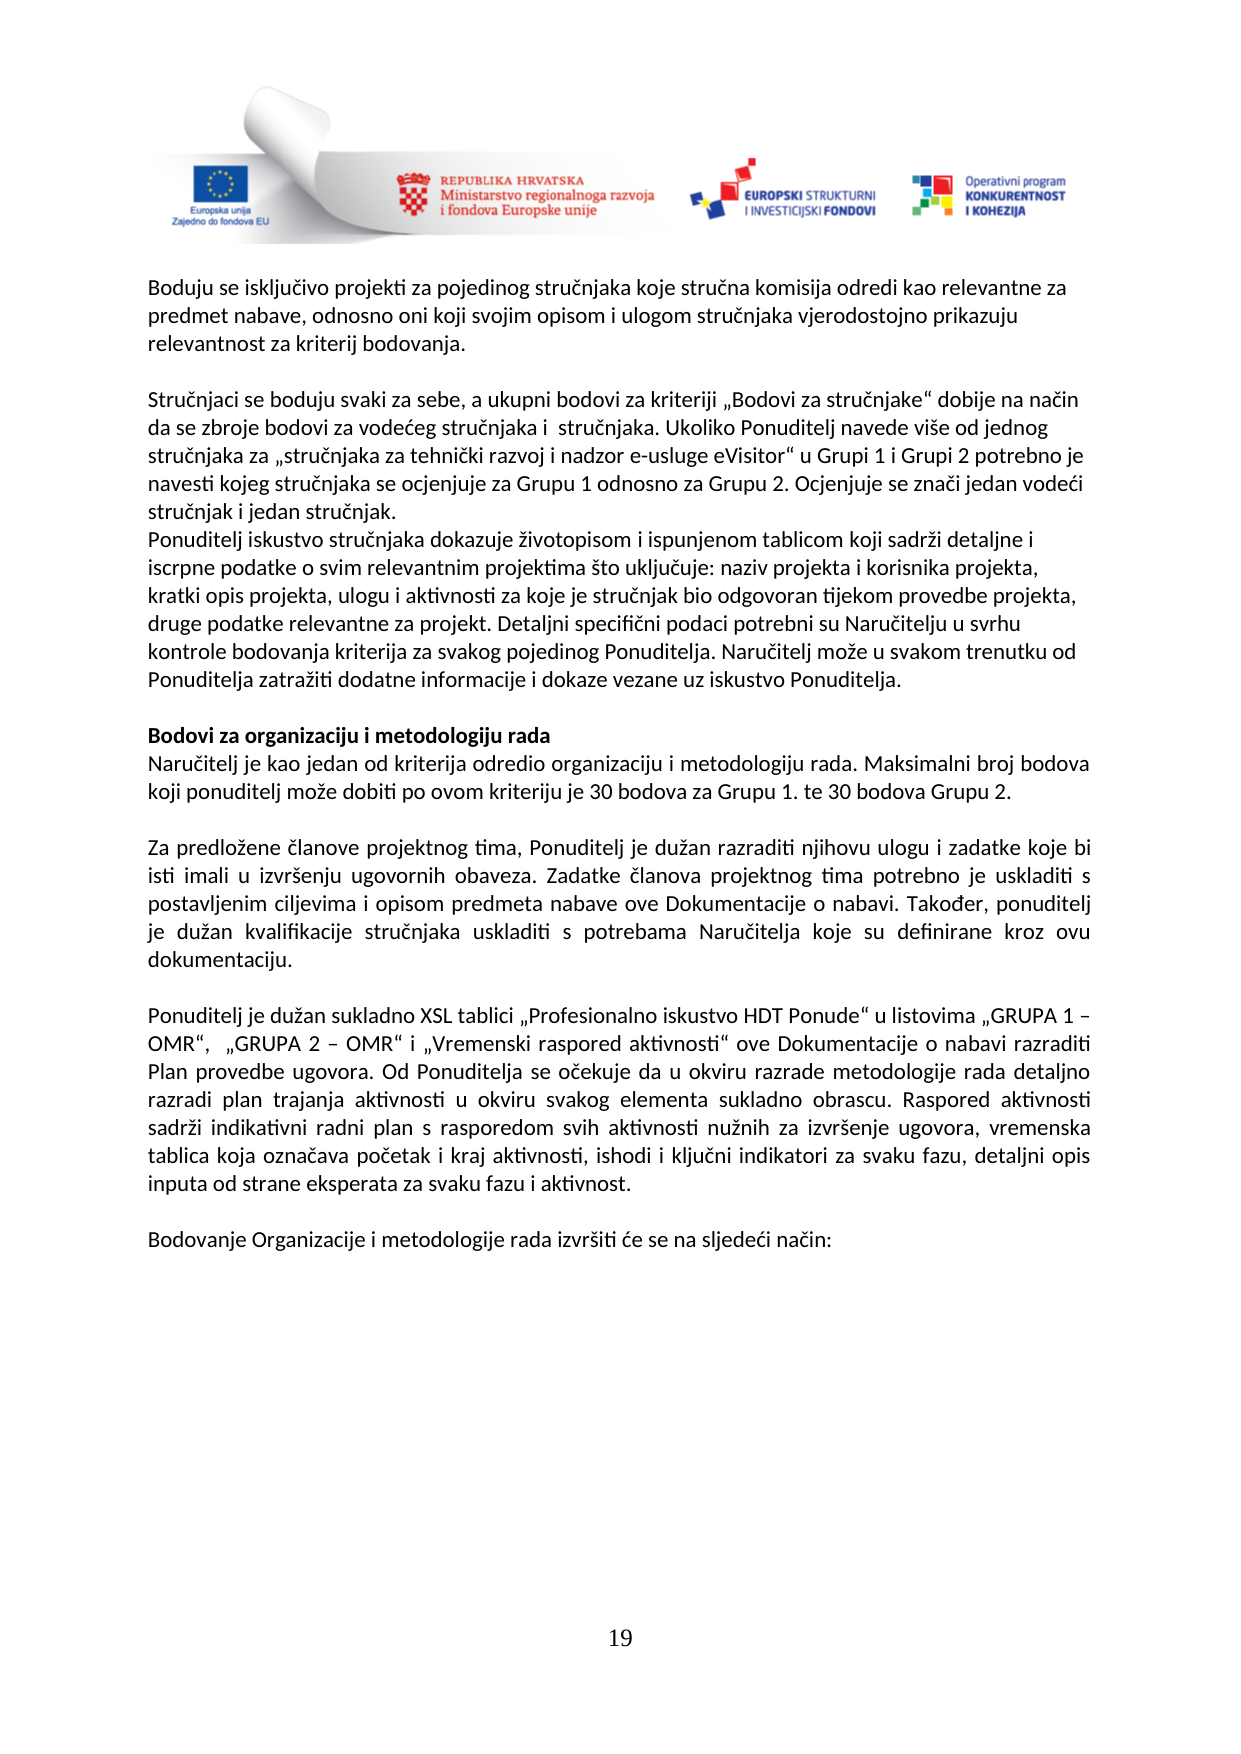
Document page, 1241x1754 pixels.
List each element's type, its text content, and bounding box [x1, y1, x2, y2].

text Za predložene članove projektnog tima, Ponuditelj je dužan razraditi njihovu ulogu i zadatke koje bi isti imali u izvršenju ugovornih obaveza. Zadatke članova projektnog tima potrebno je uskladiti s postavljenim ciljevima i opisom predmeta nabave ove Dokumentacije o nabavi. Također, ponuditelj je dužan kvalifikacije stručnjaka uskladiti s potrebama Naručitelja koje su definirane kroz ovu dokumentaciju. [148, 833, 1093, 973]
text Bodovanje Organizacije i metodologije rada izvršiti će se na sljedeći način: [148, 1225, 1093, 1253]
text Naručitelj je kao jedan od kriterija odredio organizaciju i metodologiju rada. Maksimalni broj bodova koji ponuditelj može dobiti po ovom kriteriju je 30 bodova za Grupu 1. te 30 bodova Grupu 2. [148, 749, 1093, 805]
text Stručnjaci se boduju svaki za sebe, a ukupni bodovi za kriteriji „Bodovi za stručnjake“ dobije na način da se zbroje bodovi za vodećeg stručnjaka i stručnjaka. Ukoliko Ponuditelj navede više od jednog stručnjaka za „stručnjaka za tehnički razvoj i nadzor e-usluge eVisitor“ u Grupi 1 i Grupi 2 potrebno je navesti kojeg stručnjaka se ocjenjuje za Grupu 1 odnosno za Grupu 2. Ocjenjuje se znači jedan vodeći stručnjak i jedan stručnjak. [148, 385, 1093, 525]
text Ponuditelj iskustvo stručnjaka dokazuje životopisom i ispunjenom tablicom koji sadrži detaljne i iscrpne podatke o svim relevantnim projektima što uključuje: naziv projekta i korisnika projekta, kratki opis projekta, ulogu i aktivnosti za koje je stručnjak bio odgovoran tijekom provedbe projekta, druge podatke relevantne za projekt. Detaljni specifični podaci potrebni su Naručitelju u svrhu kontrole bodovanja kriterija za svakog pojedinog Ponuditelja. Naručitelj može u svakom trenutku od Ponuditelja zatražiti dodatne informacije i dokaze vezane uz iskustvo Ponuditelja. [148, 525, 1093, 693]
text Ponuditelj je dužan sukladno XSL tablici „Profesionalno iskustvo HDT Ponude“ u listovima „GRUPA 1 – OMR“, „GRUPA 2 – OMR“ i „Vremenski raspored aktivnosti“ ove Dokumentacije o nabavi razraditi Plan provedbe ugovora. Od Ponuditelja se očekuje da u okviru razrade metodologije rada detaljno razradi plan trajanja aktivnosti u okviru svakog elementa sukladno obrascu. Raspored aktivnosti sadrži indikativni radni plan s rasporedom svih aktivnosti nužnih za izvršenje ugovora, vremenska tablica koja označava početak i kraj aktivnosti, ishodi i ključni indikatori za svaku fazu, detaljni opis inputa od strane eksperata za svaku fazu i aktivnost. [148, 1001, 1093, 1197]
picture [147, 73, 1093, 244]
text Bodovi za organizaciju i metodologiju rada [148, 721, 1093, 749]
text Boduju se isključivo projekti za pojedinog stručnjaka koje stručna komisija odredi kao relevantne za predmet nabave, odnosno oni koji svojim opisom i ulogom stručnjaka vjerodostojno prikazuju relevantnost za kriterij bodovanja. [148, 273, 1093, 357]
